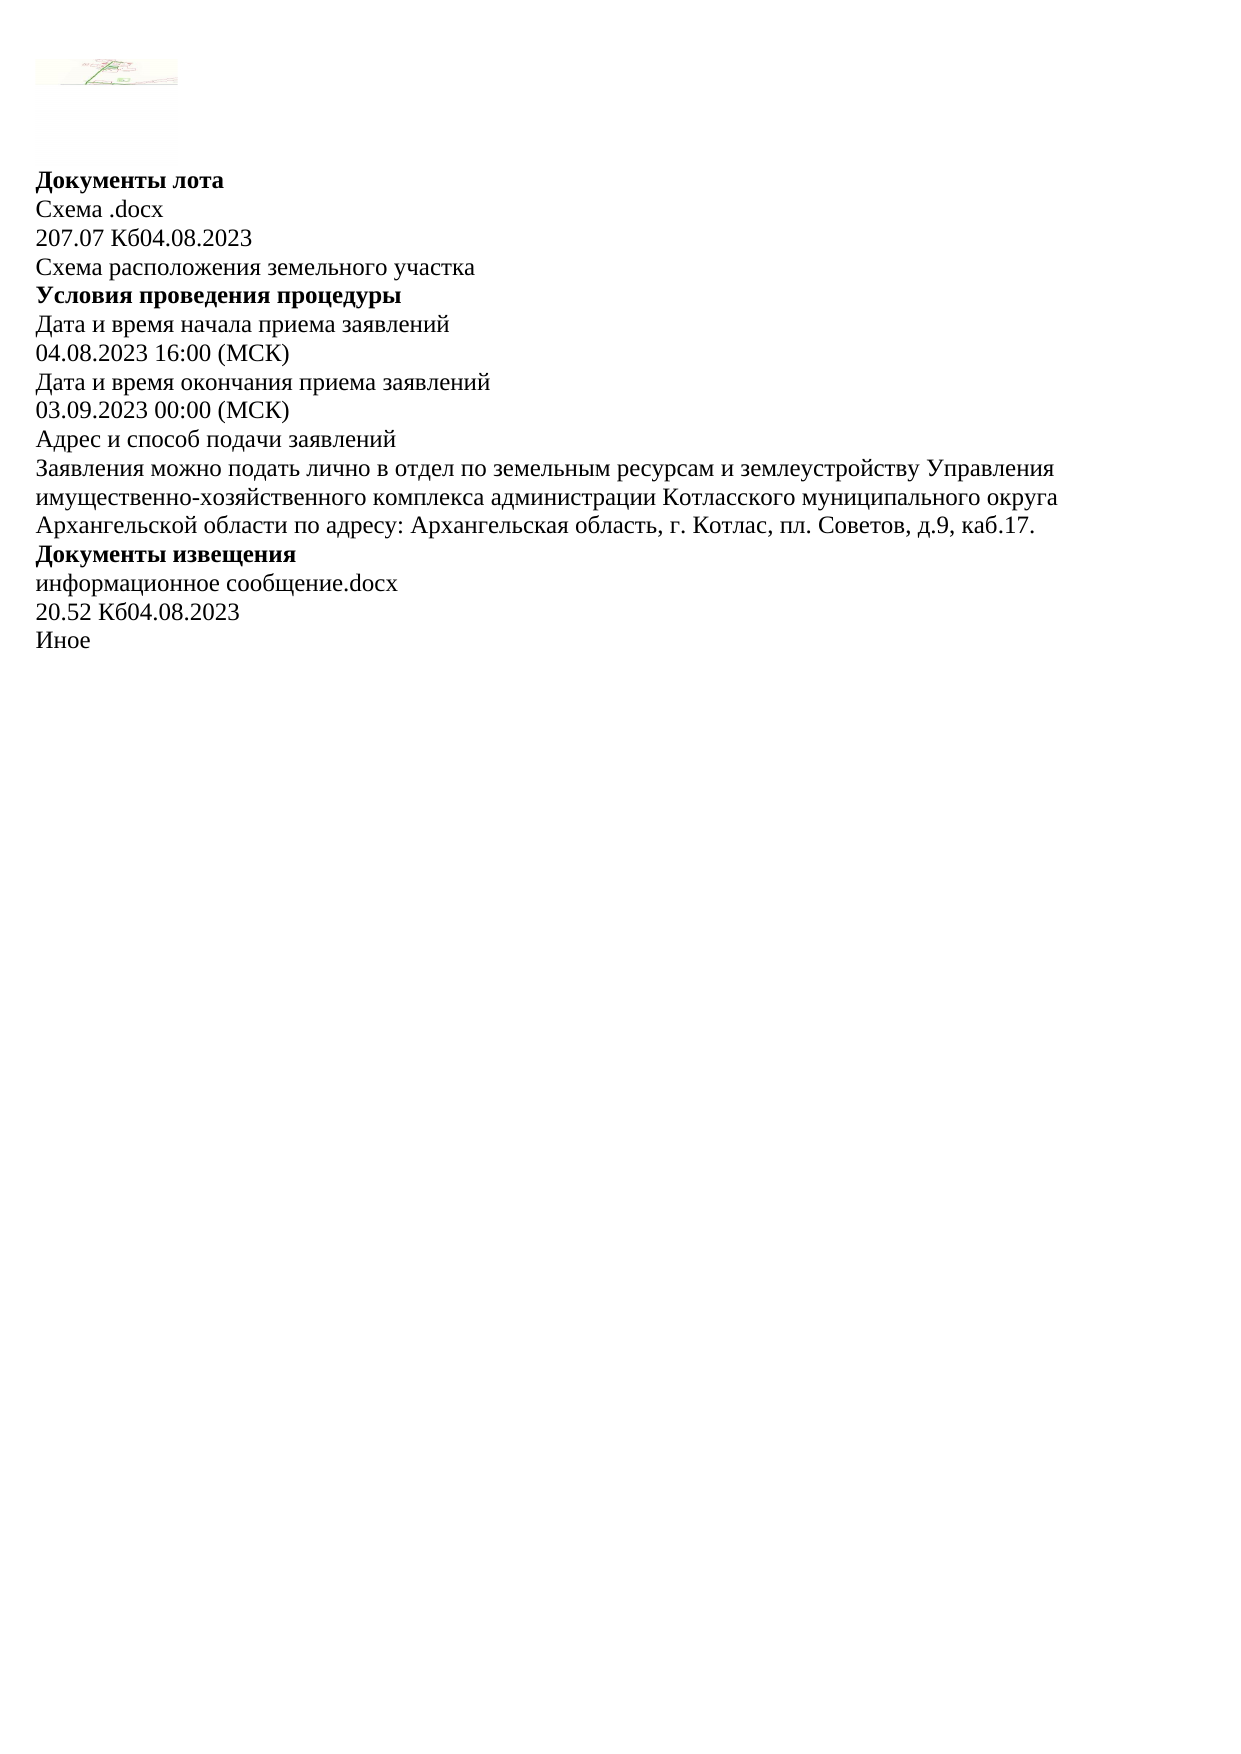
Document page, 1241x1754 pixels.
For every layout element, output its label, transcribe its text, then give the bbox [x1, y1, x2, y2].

text информационное сообщение.docx [35, 568, 1205, 597]
text 207.07 Кб04.08.2023 [35, 223, 1205, 252]
text Адрес и способ подачи заявлений [35, 424, 1205, 453]
text Заявления можно подать лично в отдел по земельным ресурсам и землеустройству Управления имущественно-хозяйственного комплекса администрации Котласского муниципального округа Архангельской области по адресу: Архангельская область, г. Котлас, пл. Советов, д.9, каб.17. [35, 453, 1205, 539]
text Схема расположения земельного участка [35, 252, 1205, 281]
text Условия проведения процедуры [35, 281, 1205, 309]
text Документы извещения [35, 539, 1205, 568]
text Иное [35, 626, 1205, 654]
text 04.08.2023 16:00 (МСК) [35, 338, 1205, 367]
text Схема .docx [35, 194, 1205, 223]
picture [35, 59, 178, 166]
text Документы лота [35, 166, 1205, 194]
text Дата и время окончания приема заявлений [35, 367, 1205, 396]
text Дата и время начала приема заявлений [35, 309, 1205, 338]
text 03.09.2023 00:00 (МСК) [35, 396, 1205, 424]
text 20.52 Кб04.08.2023 [35, 597, 1205, 626]
